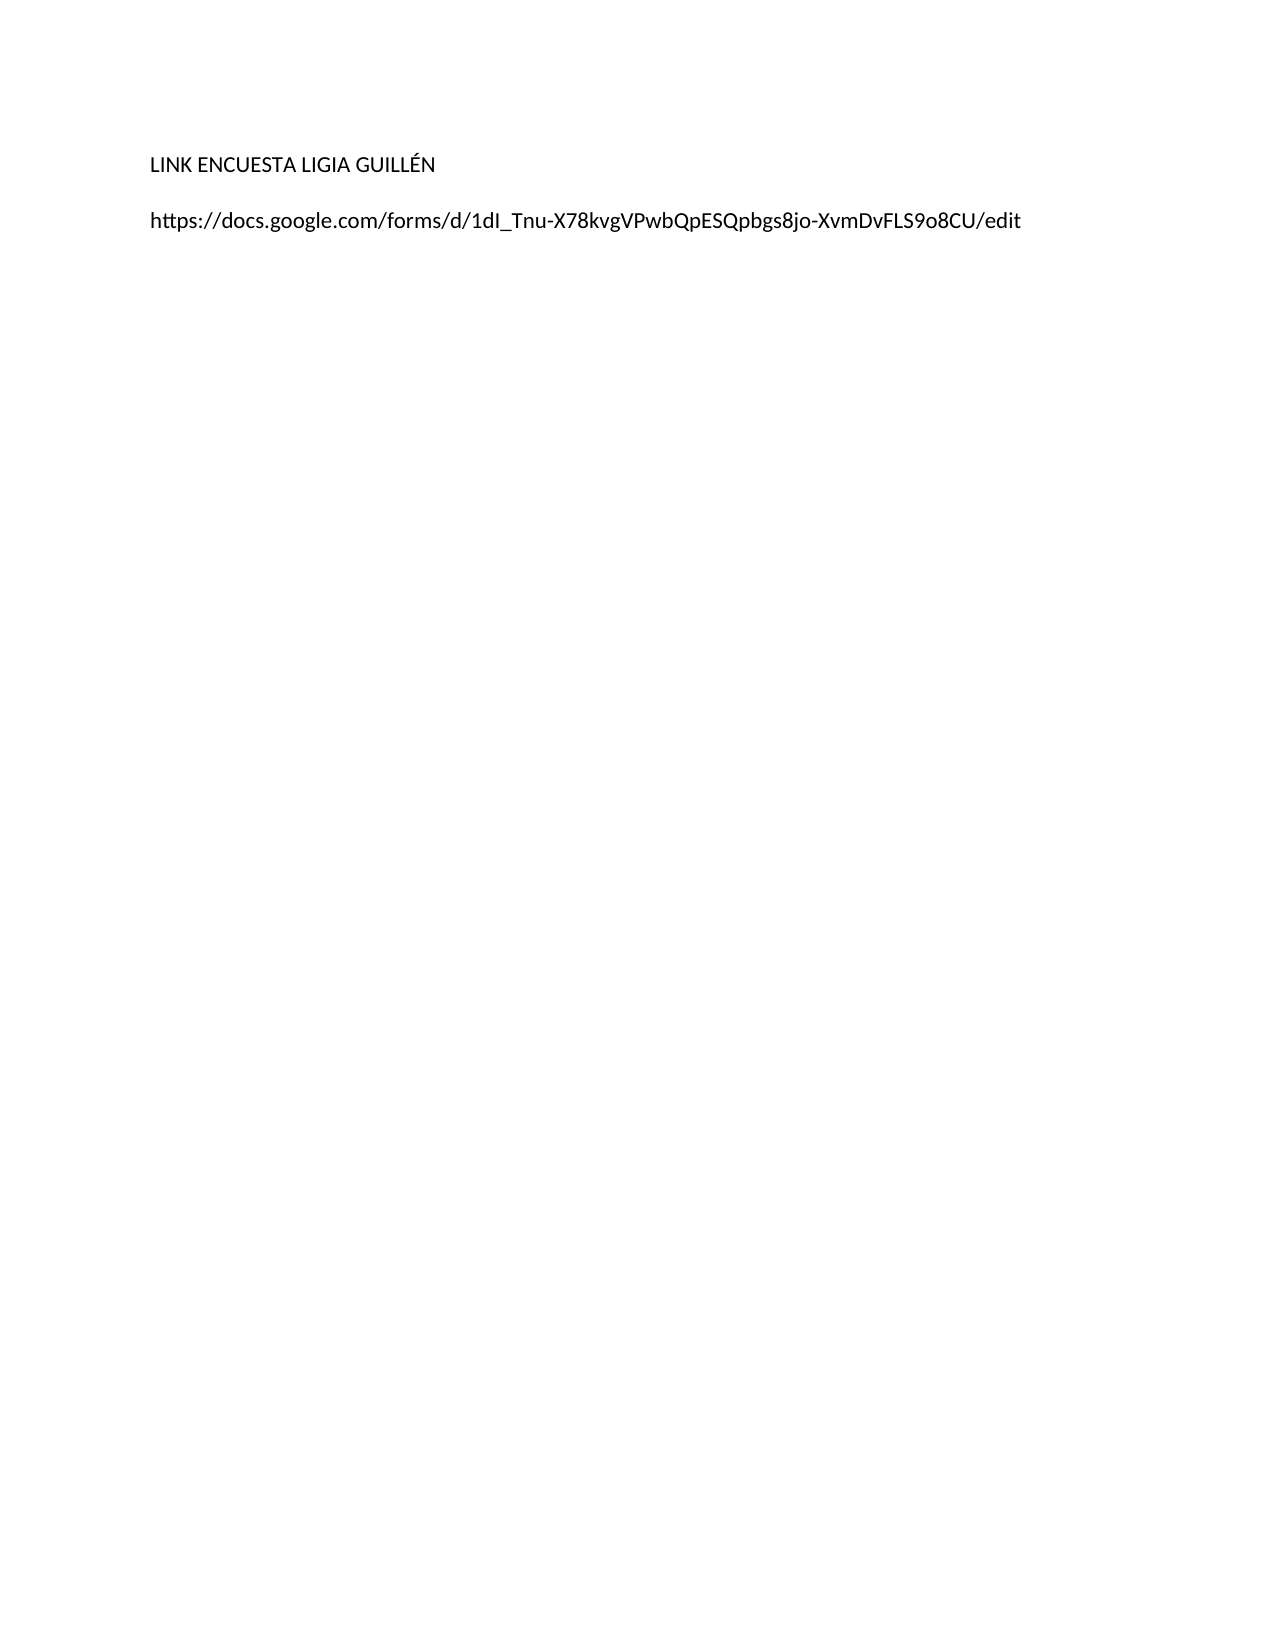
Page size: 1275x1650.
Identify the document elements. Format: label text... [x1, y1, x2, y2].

text https://docs.google.com/forms/d/1dI_Tnu-X78kvgVPwbQpESQpbgs8jo-XvmDvFLS9o8CU/edit [150, 206, 1125, 234]
text LINK ENCUESTA LIGIA GUILLÉN [150, 150, 1125, 178]
